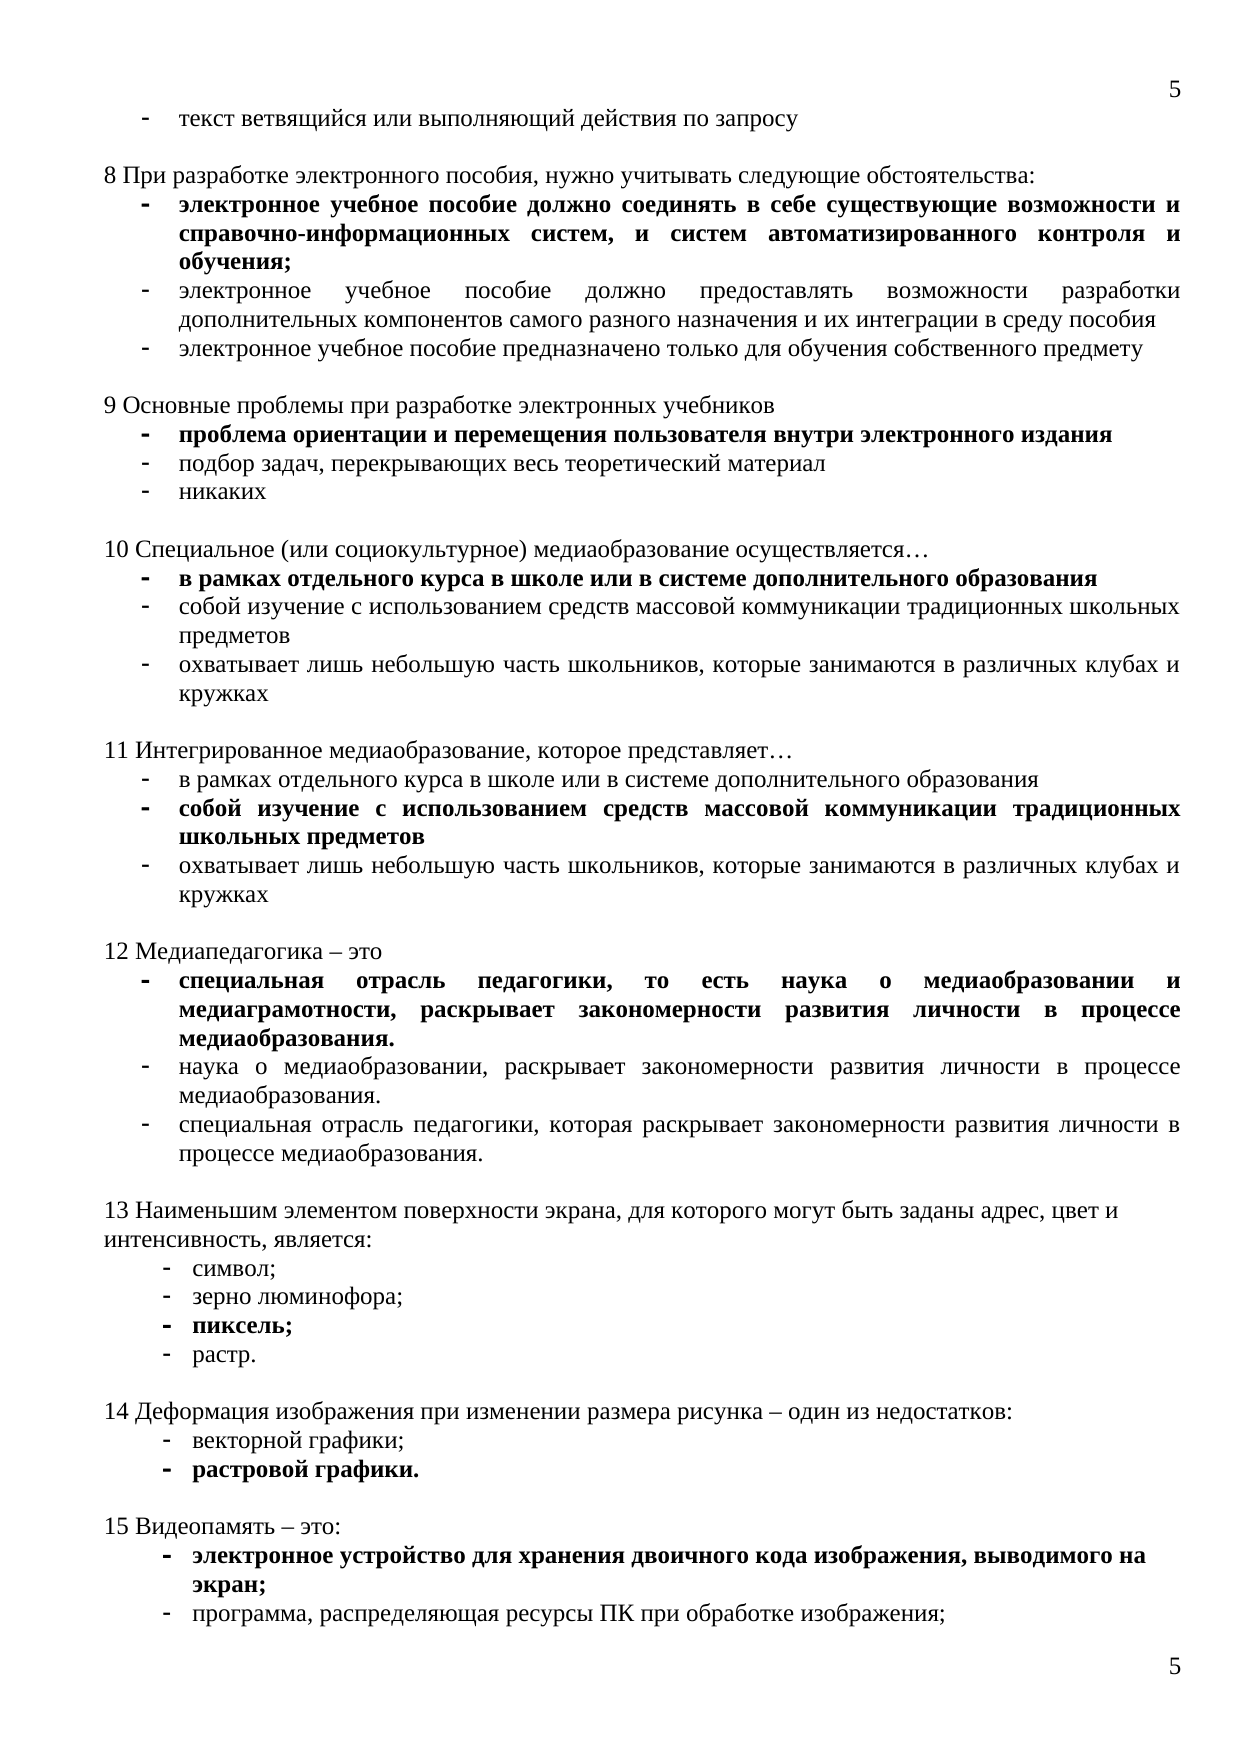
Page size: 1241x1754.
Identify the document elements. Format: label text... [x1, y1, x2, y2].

list растровой графики. [162, 1454, 1181, 1483]
list собой изучение с использованием средств массовой коммуникации традиционных школьных предметов [141, 793, 1181, 850]
list векторной графики; [162, 1425, 1181, 1454]
list наука о медиаобразовании, раскрывает закономерности развития личности в процессе медиаобразования. [141, 1051, 1181, 1109]
list подбор задач, перекрывающих весь теоретический материал [141, 448, 1181, 476]
list электронное устройство для хранения двоичного кода изображения, выводимого на экран; [162, 1540, 1181, 1598]
list электронное учебное пособие должно предоставлять возможности разработки дополнительных компонентов самого разного назначения и их интеграции в среду пособия [141, 275, 1181, 333]
list в рамках отдельного курса в школе или в системе дополнительного образования [141, 764, 1181, 793]
text 9 Основные проблемы при разработке электронных учебников [103, 390, 1181, 419]
list программа, распределяющая ресурсы ПК при обработке изображения; [162, 1598, 1181, 1626]
list никаких [141, 476, 1181, 505]
list в рамках отдельного курса в школе или в системе дополнительного образования [141, 563, 1181, 591]
list собой изучение с использованием средств массовой коммуникации традиционных школьных предметов [141, 591, 1181, 649]
text 12 Медиапедагогика – это [103, 936, 1181, 965]
list специальная отрасль педагогики, которая раскрывает закономерности развития личности в процессе медиаобразования. [141, 1109, 1181, 1166]
list пиксель; [162, 1310, 1181, 1339]
text 10 Специальное (или социокультурное) медиаобразование осуществляется… [103, 534, 1181, 563]
list текст ветвящийся или выполняющий действия по запросу [141, 103, 1181, 131]
list растр. [162, 1339, 1181, 1368]
text 8 При разработке электронного пособия, нужно учитывать следующие обстоятельства: [103, 160, 1181, 189]
list символ; [162, 1253, 1181, 1281]
text 15 Видеопамять – это: [103, 1511, 1181, 1540]
list специальная отрасль педагогики, то есть наука о медиаобразовании и медиаграмотности, раскрывает закономерности развития личности в процессе медиаобразования. [141, 965, 1181, 1051]
list охватывает лишь небольшую часть школьников, которые занимаются в различных клубах и кружках [141, 649, 1181, 706]
list электронное учебное пособие должно соединять в себе существующие возможности и справочно-информационных систем, и систем автоматизированного контроля и обучения; [141, 189, 1181, 275]
list охватывает лишь небольшую часть школьников, которые занимаются в различных клубах и кружках [141, 850, 1181, 908]
list зерно люминофора; [162, 1281, 1181, 1310]
list электронное учебное пособие предназначено только для обучения собственного предмету [141, 333, 1181, 361]
text 11 Интегрированное медиаобразование, которое представляет… [103, 735, 1181, 764]
list проблема ориентации и перемещения пользователя внутри электронного издания [141, 419, 1181, 448]
text 13 Наименьшим элементом поверхности экрана, для которого могут быть заданы адрес, цвет и интенсивность, является: [103, 1195, 1181, 1253]
text 14 Деформация изображения при изменении размера рисунка – один из недостатков: [103, 1396, 1181, 1425]
